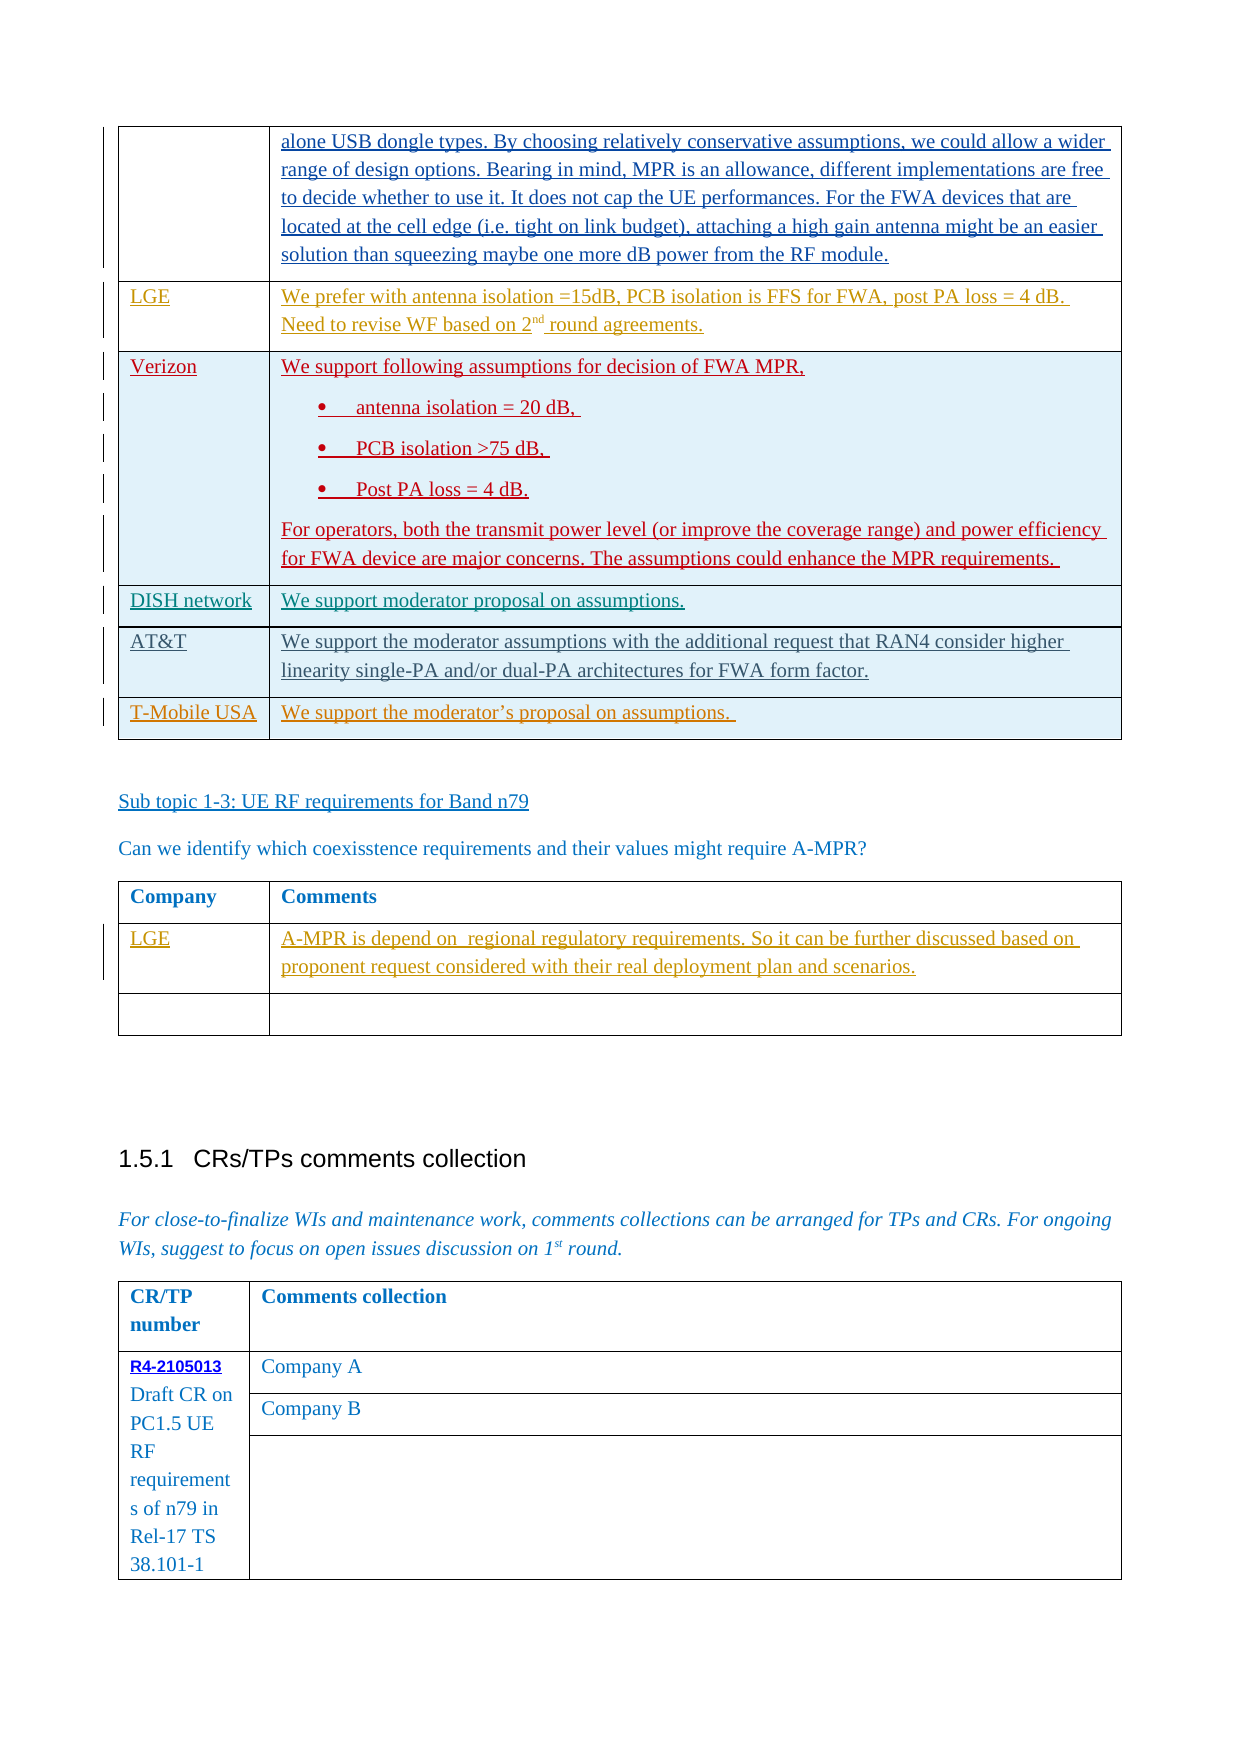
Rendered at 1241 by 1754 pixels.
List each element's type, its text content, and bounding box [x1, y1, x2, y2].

table_header CR/TP number [119, 1282, 249, 1351]
table_header Comments [270, 882, 1121, 923]
text For close-to-finalize WIs and maintenance work, comments collections can be arranged for TPs and CRs. For ongoing WIs, suggest to focus on open issues discussion on 1st round. [118, 1205, 1122, 1262]
table_cell [270, 127, 1121, 281]
table_cell [119, 127, 269, 281]
table_cell [119, 994, 269, 1035]
table_cell [270, 994, 1121, 1035]
table_cell [250, 1436, 1121, 1579]
table_cell [119, 924, 269, 993]
table_cell R4-2105013 Draft CR on PC1.5 UE RF requirements of n79 in Rel-17 TS 38.101-1 (CMCC) [119, 1352, 249, 1579]
table_cell [270, 924, 1121, 993]
table_header Comments collection [250, 1282, 1121, 1351]
table_cell Company B [250, 1394, 1121, 1435]
table_header Company [119, 882, 269, 923]
text Sub topic 1-3: UE RF requirements for Band n79 [118, 787, 1122, 815]
text Can we identify which coexisstence requirements and their values might require A-MPR? [118, 834, 1122, 862]
table_cell Company A [250, 1352, 1121, 1393]
subtitle CRs/TPs comments collection [118, 1130, 1122, 1187]
table_cell [270, 282, 1121, 351]
table_cell [119, 282, 269, 351]
